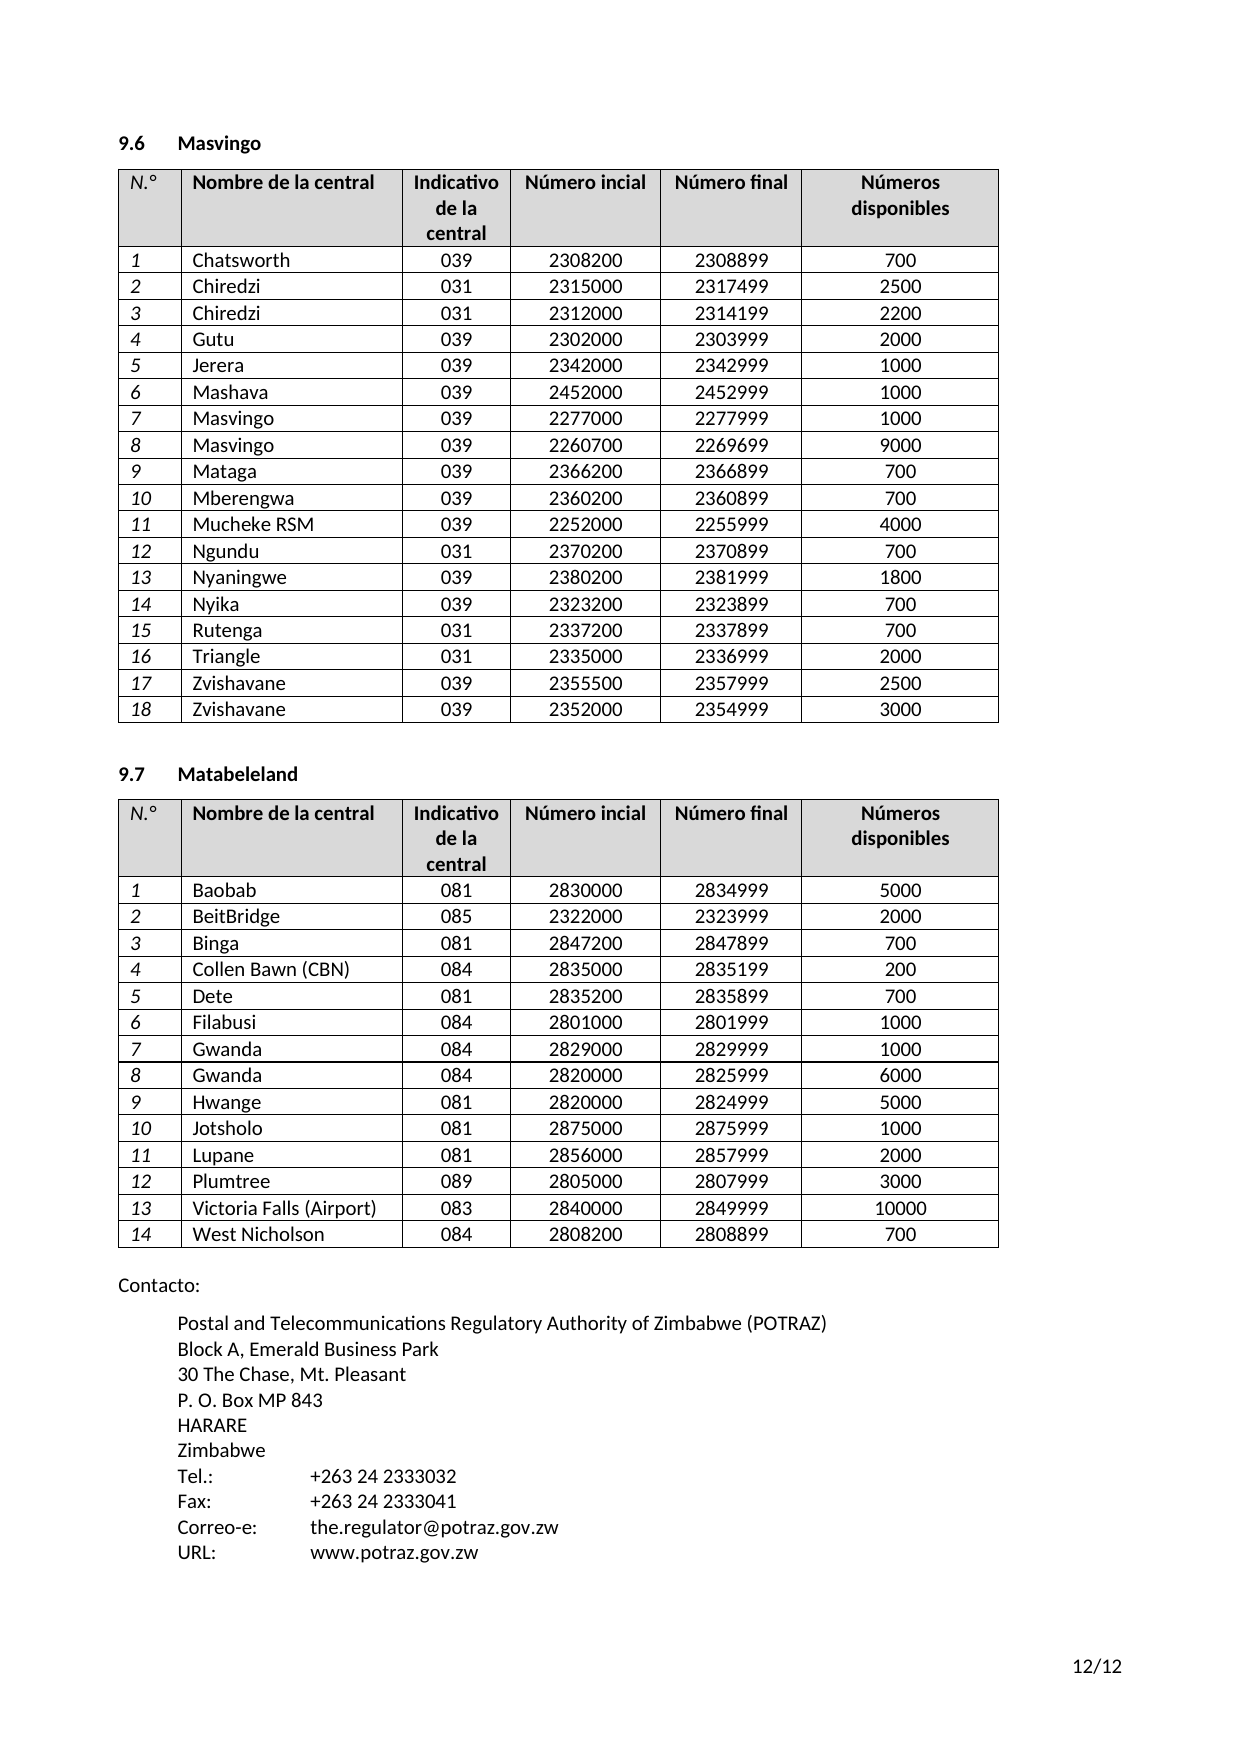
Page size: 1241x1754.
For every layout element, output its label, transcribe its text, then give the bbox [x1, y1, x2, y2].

table_cell 2805000 [511, 1168, 660, 1194]
table_cell 2830000 [511, 877, 660, 903]
table_cell 1000 [802, 353, 998, 378]
table_cell 2 [119, 273, 181, 299]
table_cell 5000 [802, 877, 998, 903]
table_header Número incial [511, 170, 660, 246]
table_cell 031 [403, 644, 510, 669]
table_cell 2840000 [511, 1195, 660, 1220]
table_cell 2875999 [661, 1115, 801, 1141]
table_cell 2856000 [511, 1142, 660, 1167]
table_cell Ngundu [182, 538, 402, 563]
table_cell 17 [119, 670, 181, 696]
table_cell 200 [802, 957, 998, 982]
table_header Indicativo de la central [403, 170, 510, 246]
table_cell 700 [802, 1221, 998, 1247]
table_cell 12 [119, 1168, 181, 1194]
table_cell 7 [119, 406, 181, 431]
table_cell 2801999 [661, 1010, 801, 1035]
table_header Números disponibles [802, 800, 998, 876]
table_cell 7 [119, 1036, 181, 1061]
table_cell 2342000 [511, 353, 660, 378]
table_cell 2355500 [511, 670, 660, 696]
table_cell 081 [403, 1115, 510, 1141]
table_cell 1800 [802, 564, 998, 590]
table_cell 2323899 [661, 591, 801, 616]
table_cell 10 [119, 1115, 181, 1141]
table_cell 039 [403, 247, 510, 272]
table_cell 2835000 [511, 957, 660, 982]
table_cell 15 [119, 617, 181, 643]
table_cell 13 [119, 1195, 181, 1220]
table_cell 2 [119, 904, 181, 929]
table_cell Plumtree [182, 1168, 402, 1194]
table_header Número incial [511, 800, 660, 876]
table_cell 6000 [802, 1063, 998, 1088]
table_cell 081 [403, 1142, 510, 1167]
text 9.7 Matabeleland [118, 761, 1122, 786]
table_cell Masvingo [182, 432, 402, 457]
table_cell 039 [403, 564, 510, 590]
table_cell 039 [403, 326, 510, 352]
table_cell 2875000 [511, 1115, 660, 1141]
table_cell 14 [119, 1221, 181, 1247]
table_cell 12 [119, 538, 181, 563]
table_cell 1000 [802, 406, 998, 431]
table_cell West Nicholson [182, 1221, 402, 1247]
table_cell 083 [403, 1195, 510, 1220]
table_cell 2500 [802, 273, 998, 299]
table_cell 2849999 [661, 1195, 801, 1220]
table_cell Collen Bawn (CBN) [182, 957, 402, 982]
table_cell 8 [119, 1063, 181, 1088]
table_cell 5 [119, 983, 181, 1008]
table_cell 039 [403, 697, 510, 722]
table_cell 700 [802, 485, 998, 510]
table_header Nombre de la central [182, 170, 402, 246]
table_cell Dete [182, 983, 402, 1008]
table_header N.° [119, 800, 181, 876]
table_cell 1000 [802, 1036, 998, 1061]
table_cell 031 [403, 538, 510, 563]
table_cell 10 [119, 485, 181, 510]
table_cell 2829000 [511, 1036, 660, 1061]
table_cell 039 [403, 670, 510, 696]
table_cell 2337899 [661, 617, 801, 643]
table_cell 039 [403, 485, 510, 510]
table_cell 5 [119, 353, 181, 378]
table_cell 2269699 [661, 432, 801, 457]
table_cell 2381999 [661, 564, 801, 590]
table_cell 084 [403, 957, 510, 982]
table_cell 2317499 [661, 273, 801, 299]
table_cell 2308899 [661, 247, 801, 272]
table_cell 3000 [802, 1168, 998, 1194]
table_cell 2807999 [661, 1168, 801, 1194]
table_cell 700 [802, 617, 998, 643]
table_cell 6 [119, 379, 181, 404]
table_cell Gutu [182, 326, 402, 352]
table_cell 2312000 [511, 300, 660, 325]
table_cell Binga [182, 930, 402, 956]
table_cell 700 [802, 930, 998, 956]
text Contacto: [118, 1273, 1122, 1298]
table_cell 081 [403, 983, 510, 1008]
table_cell 2825999 [661, 1063, 801, 1088]
table_cell 081 [403, 1089, 510, 1114]
table_cell 2370899 [661, 538, 801, 563]
table_cell 081 [403, 877, 510, 903]
table_cell 2000 [802, 326, 998, 352]
table_cell 2360200 [511, 485, 660, 510]
table_cell Rutenga [182, 617, 402, 643]
table_cell 2000 [802, 1142, 998, 1167]
table_cell 700 [802, 247, 998, 272]
table_cell 039 [403, 406, 510, 431]
table_cell 2835899 [661, 983, 801, 1008]
table_cell 2820000 [511, 1063, 660, 1088]
table_cell 3 [119, 930, 181, 956]
table_cell 1000 [802, 1115, 998, 1141]
table_cell 089 [403, 1168, 510, 1194]
table_cell Chiredzi [182, 273, 402, 299]
table_cell Victoria Falls (Airport) [182, 1195, 402, 1220]
table_cell 9 [119, 459, 181, 484]
table_cell 16 [119, 644, 181, 669]
table_cell 2847899 [661, 930, 801, 956]
table_cell 1000 [802, 1010, 998, 1035]
table_cell 700 [802, 459, 998, 484]
table_cell Mberengwa [182, 485, 402, 510]
table_cell 2314199 [661, 300, 801, 325]
table_cell 2808200 [511, 1221, 660, 1247]
table_cell 2302000 [511, 326, 660, 352]
table_cell 031 [403, 617, 510, 643]
table_cell 3000 [802, 697, 998, 722]
table_cell 2824999 [661, 1089, 801, 1114]
table_cell 8 [119, 432, 181, 457]
table_cell Mucheke RSM [182, 511, 402, 537]
table_cell Mashava [182, 379, 402, 404]
table_cell 2366200 [511, 459, 660, 484]
table_cell 2303999 [661, 326, 801, 352]
table_cell 2500 [802, 670, 998, 696]
text Postal and Telecommunications Regulatory Authority of Zimbabwe (POTRAZ) Block A, Emerald Business Park 30 The Chase, Mt. Pleasant P. O. Box MP 843 HARARE Zimbabwe Tel.: +263 24 2333032 Fax: +263 24 2333041 Correo-e: the.regulator@potraz.gov.zw URL: www.potraz.gov.zw [118, 1311, 1122, 1565]
table_cell 2835200 [511, 983, 660, 1008]
table_cell 9 [119, 1089, 181, 1114]
table_cell Zvishavane [182, 697, 402, 722]
table_cell 700 [802, 591, 998, 616]
table_header Nombre de la central [182, 800, 402, 876]
table_cell 2370200 [511, 538, 660, 563]
table_cell 2834999 [661, 877, 801, 903]
table_cell 2360899 [661, 485, 801, 510]
table_cell 2354999 [661, 697, 801, 722]
table_cell BeitBridge [182, 904, 402, 929]
table_cell 2801000 [511, 1010, 660, 1035]
table_cell 081 [403, 930, 510, 956]
table_cell 2835199 [661, 957, 801, 982]
table_cell Masvingo [182, 406, 402, 431]
table_cell 2336999 [661, 644, 801, 669]
table_cell 1000 [802, 379, 998, 404]
table_cell 2277000 [511, 406, 660, 431]
table_cell 10000 [802, 1195, 998, 1220]
table_cell 2323200 [511, 591, 660, 616]
table_cell 2857999 [661, 1142, 801, 1167]
table_cell Chiredzi [182, 300, 402, 325]
table_cell 4 [119, 326, 181, 352]
table_cell Hwange [182, 1089, 402, 1114]
table_cell 4000 [802, 511, 998, 537]
table_cell 2847200 [511, 930, 660, 956]
table_cell 039 [403, 379, 510, 404]
table_cell Triangle [182, 644, 402, 669]
table_cell Chatsworth [182, 247, 402, 272]
table_cell Nyaningwe [182, 564, 402, 590]
table_cell 2323999 [661, 904, 801, 929]
table_cell 2000 [802, 904, 998, 929]
table_cell 084 [403, 1036, 510, 1061]
table_cell Nyika [182, 591, 402, 616]
table_cell 1 [119, 877, 181, 903]
table_cell 2337200 [511, 617, 660, 643]
table_cell Filabusi [182, 1010, 402, 1035]
table_cell 2820000 [511, 1089, 660, 1114]
table_cell 2000 [802, 644, 998, 669]
table_cell 2315000 [511, 273, 660, 299]
text 9.6 Masvingo [118, 131, 1122, 156]
table_cell 2357999 [661, 670, 801, 696]
table_cell Gwanda [182, 1063, 402, 1088]
table_cell 11 [119, 511, 181, 537]
table_cell 039 [403, 591, 510, 616]
table_cell 2260700 [511, 432, 660, 457]
table_cell 2829999 [661, 1036, 801, 1061]
table_cell 085 [403, 904, 510, 929]
table_cell 2366899 [661, 459, 801, 484]
table_cell 084 [403, 1010, 510, 1035]
table_cell 2452000 [511, 379, 660, 404]
table_cell 2342999 [661, 353, 801, 378]
table_cell 084 [403, 1063, 510, 1088]
table_cell 9000 [802, 432, 998, 457]
table_cell 700 [802, 983, 998, 1008]
table_cell 1 [119, 247, 181, 272]
table_cell 031 [403, 273, 510, 299]
table_cell 6 [119, 1010, 181, 1035]
table_cell 3 [119, 300, 181, 325]
table_cell 2380200 [511, 564, 660, 590]
table_cell 039 [403, 511, 510, 537]
table_cell 2808899 [661, 1221, 801, 1247]
table_cell 2322000 [511, 904, 660, 929]
table_cell 4 [119, 957, 181, 982]
table_cell 039 [403, 459, 510, 484]
table_cell 14 [119, 591, 181, 616]
table_cell 11 [119, 1142, 181, 1167]
table_cell 031 [403, 300, 510, 325]
table_cell 084 [403, 1221, 510, 1247]
table_cell 2352000 [511, 697, 660, 722]
table_cell 2277999 [661, 406, 801, 431]
table_header N.° [119, 170, 181, 246]
table_cell 2255999 [661, 511, 801, 537]
table_cell Zvishavane [182, 670, 402, 696]
table_cell Jerera [182, 353, 402, 378]
table_cell Gwanda [182, 1036, 402, 1061]
table_cell 2200 [802, 300, 998, 325]
table_cell Lupane [182, 1142, 402, 1167]
table_cell 2308200 [511, 247, 660, 272]
table_cell Jotsholo [182, 1115, 402, 1141]
table_cell Baobab [182, 877, 402, 903]
table_header Número final [661, 170, 801, 246]
table_cell 700 [802, 538, 998, 563]
table_cell 13 [119, 564, 181, 590]
table_cell 2335000 [511, 644, 660, 669]
table_cell 2452999 [661, 379, 801, 404]
table_cell Mataga [182, 459, 402, 484]
table_header Número final [661, 800, 801, 876]
table_cell 039 [403, 353, 510, 378]
table_header Indicativo de la central [403, 800, 510, 876]
table_cell 5000 [802, 1089, 998, 1114]
table_cell 039 [403, 432, 510, 457]
table_cell 18 [119, 697, 181, 722]
table_cell 2252000 [511, 511, 660, 537]
table_header Números disponibles [802, 170, 998, 246]
